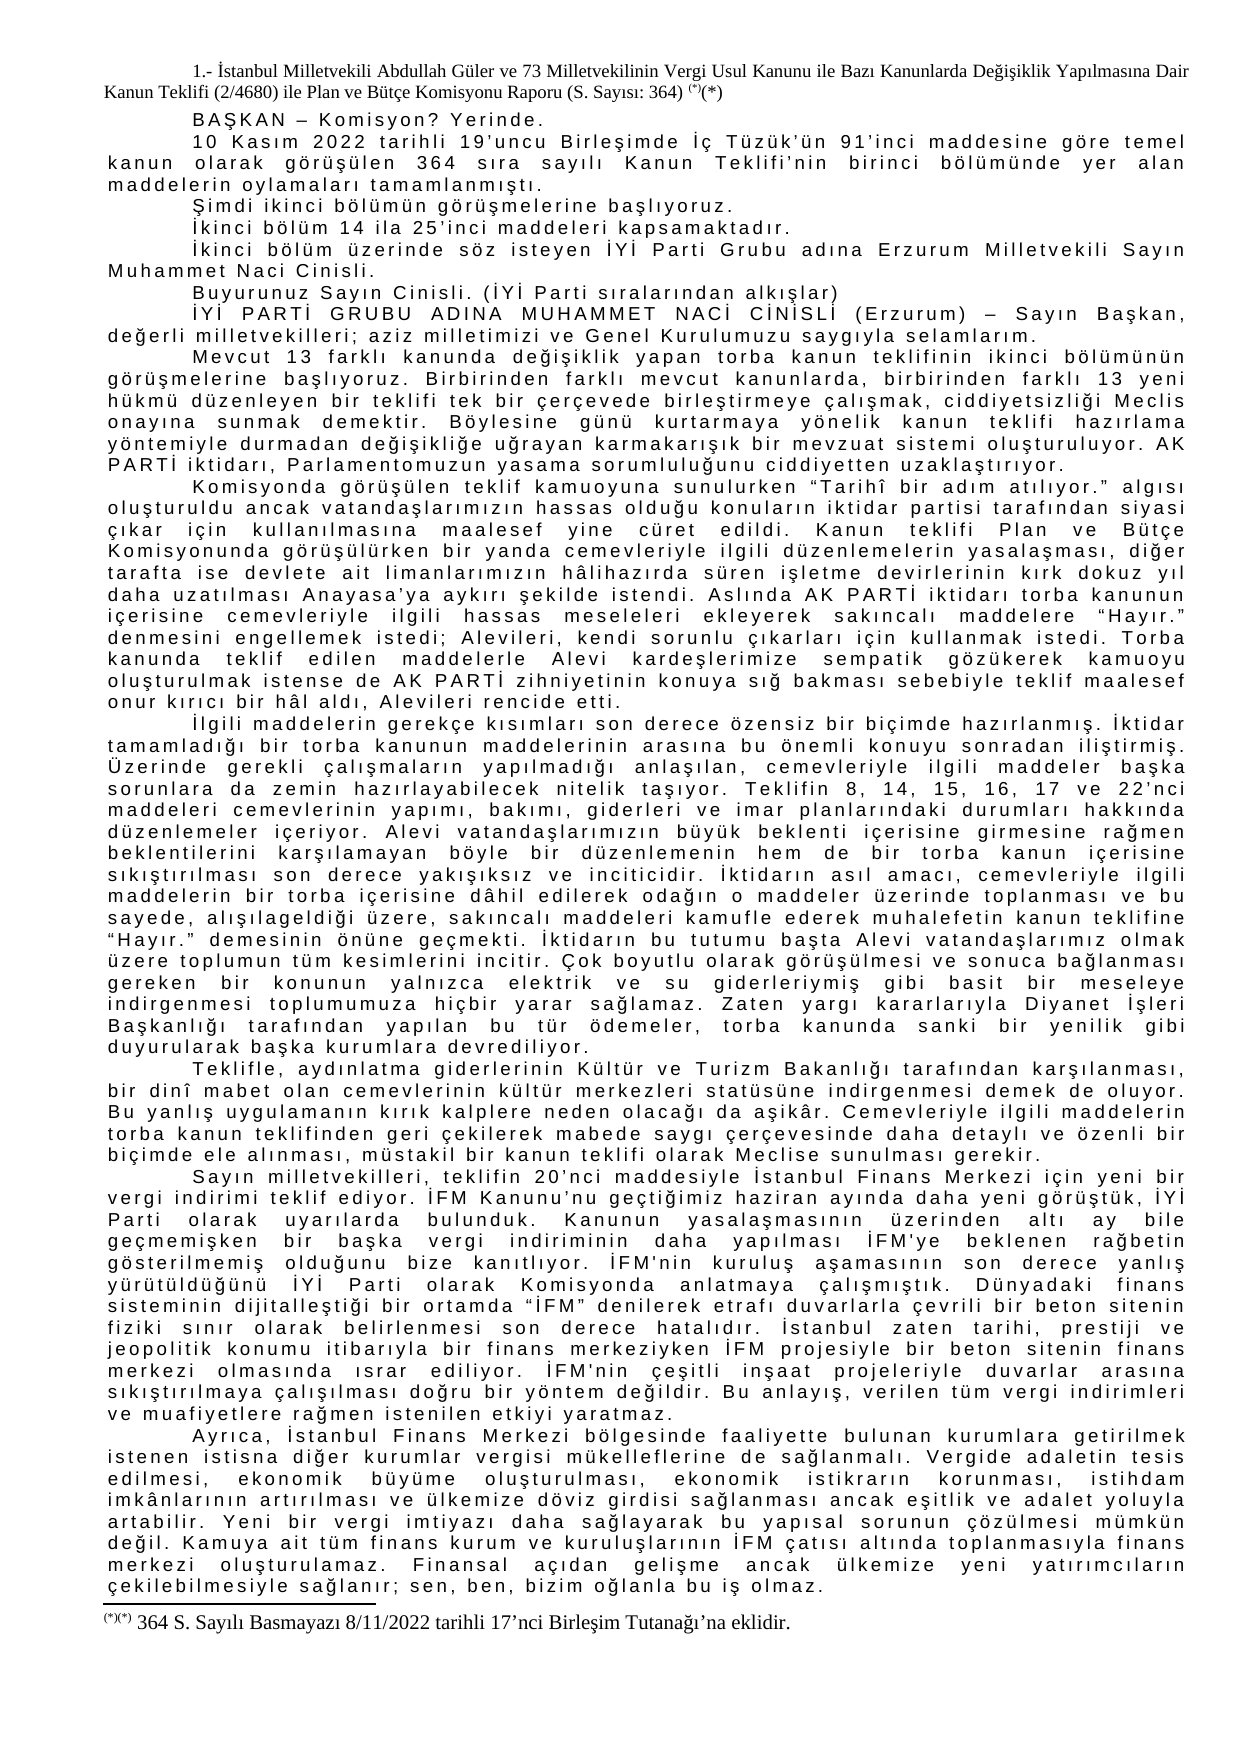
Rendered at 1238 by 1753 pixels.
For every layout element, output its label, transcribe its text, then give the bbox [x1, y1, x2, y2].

text 1.- İstanbul Milletvekili Abdullah Güler ve 73 Milletvekilinin Vergi Usul Kanunu ile Bazı Kanunlarda Değişiklik Yapılmasına Dair Kanun Teklifi (2/4680) ile Plan ve Bütçe Komisyonu Raporu (S. Sayısı: 364) (*) [103, 60, 1190, 103]
text Sayın milletvekilleri, teklifin 20’nci maddesiyle İstanbul Finans Merkezi için yeni bir vergi indirimi teklif ediyor. İFM Kanunu’nu geçtiğimiz haziran ayında daha yeni görüştük, İYİ Parti olarak uyarılarda bulunduk. Kanunun yasalaşmasının üzerinden altı ay bile geçmemişken bir başka vergi indiriminin daha yapılması İFM'ye beklenen rağbetin gösterilmemiş olduğunu bize kanıtlıyor. İFM'nin kuruluş aşamasının son derece yanlış yürütüldüğünü İYİ Parti olarak Komisyonda anlatmaya çalışmıştık. Dünyadaki finans sisteminin dijitalleştiği bir ortamda “İFM” denilerek etrafı duvarlarla çevrili bir beton sitenin fiziki sınır olarak belirlenmesi son derece hatalıdır. İstanbul zaten tarihi, prestiji ve jeopolitik konumu itibarıyla bir finans merkeziyken İFM projesiyle bir beton sitenin finans merkezi olmasında ısrar ediliyor. İFM'nin çeşitli inşaat projeleriyle duvarlar arasına sıkıştırılmaya çalışılması doğru bir yöntem değildir. Bu anlayış, verilen tüm vergi indirimleri ve muafiyetlere rağmen istenilen etkiyi yaratmaz. [108, 1166, 1186, 1424]
text İlgili maddelerin gerekçe kısımları son derece özensiz bir biçimde hazırlanmış. İktidar tamamladığı bir torba kanunun maddelerinin arasına bu önemli konuyu sonradan iliştirmiş. Üzerinde gerekli çalışmaların yapılmadığı anlaşılan, cemevleriyle ilgili maddeler başka sorunlara da zemin hazırlayabilecek nitelik taşıyor. Teklifin 8, 14, 15, 16, 17 ve 22’nci maddeleri cemevlerinin yapımı, bakımı, giderleri ve imar planlarındaki durumları hakkında düzenlemeler içeriyor. Alevi vatandaşlarımızın büyük beklenti içerisine girmesine rağmen beklentilerini karşılamayan böyle bir düzenlemenin hem de bir torba kanun içerisine sıkıştırılması son derece yakışıksız ve inciticidir. İktidarın asıl amacı, cemevleriyle ilgili maddelerin bir torba içerisine dâhil edilerek odağın o maddeler üzerinde toplanması ve bu sayede, alışılageldiği üzere, sakıncalı maddeleri kamufle ederek muhalefetin kanun teklifine “Hayır.” demesinin önüne geçmekti. İktidarın bu tutumu başta Alevi vatandaşlarımız olmak üzere toplumun tüm kesimlerini incitir. Çok boyutlu olarak görüşülmesi ve sonuca bağlanması gereken bir konunun yalnızca elektrik ve su giderleriymiş gibi basit bir meseleye indirgenmesi toplumumuza hiçbir yarar sağlamaz. Zaten yargı kararlarıyla Diyanet İşleri Başkanlığı tarafından yapılan bu tür ödemeler, torba kanunda sanki bir yenilik gibi duyurularak başka kurumlara devrediliyor. [108, 713, 1186, 1058]
text İkinci bölüm üzerinde söz isteyen İYİ Parti Grubu adına Erzurum Milletvekili Sayın Muhammet Naci Cinisli. [108, 238, 1186, 282]
text Ayrıca, İstanbul Finans Merkezi bölgesinde faaliyette bulunan kurumlara getirilmek istenen istisna diğer kurumlar vergisi mükelleflerine de sağlanmalı. Vergide adaletin tesis edilmesi, ekonomik büyüme oluşturulması, ekonomik istikrarın korunması, istihdam imkânlarının artırılması ve ülkemize döviz girdisi sağlanması ancak eşitlik ve adalet yoluyla artabilir. Yeni bir vergi imtiyazı daha sağlayarak bu yapısal sorunun çözülmesi mümkün değil. Kamuya ait tüm finans kurum ve kuruluşlarının İFM çatısı altında toplanmasıyla finans merkezi oluşturulamaz. Finansal açıdan gelişme ancak ülkemize yeni yatırımcıların çekilebilmesiyle sağlanır; sen, ben, bizim oğlanla bu iş olmaz. [108, 1424, 1186, 1597]
text Komisyonda görüşülen teklif kamuoyuna sunulurken “Tarihî bir adım atılıyor.” algısı oluşturuldu ancak vatandaşlarımızın hassas olduğu konuların iktidar partisi tarafından siyasi çıkar için kullanılmasına maalesef yine cüret edildi. Kanun teklifi Plan ve Bütçe Komisyonunda görüşülürken bir yanda cemevleriyle ilgili düzenlemelerin yasalaşması, diğer tarafta ise devlete ait limanlarımızın hâlihazırda süren işletme devirlerinin kırk dokuz yıl daha uzatılması Anayasa’ya aykırı şekilde istendi. Aslında AK PARTİ iktidarı torba kanunun içerisine cemevleriyle ilgili hassas meseleleri ekleyerek sakıncalı maddelere “Hayır.” denmesini engellemek istedi; Alevileri, kendi sorunlu çıkarları için kullanmak istedi. Torba kanunda teklif edilen maddelerle Alevi kardeşlerimize sempatik gözükerek kamuoyu oluşturulmak istense de AK PARTİ zihniyetinin konuya sığ bakması sebebiyle teklif maalesef onur kırıcı bir hâl aldı, Alevileri rencide etti. [108, 476, 1186, 713]
text BAŞKAN – Komisyon? Yerinde. [108, 109, 1186, 131]
text Buyurunuz Sayın Cinisli. (İYİ Parti sıralarından alkışlar) [108, 282, 1186, 303]
text Şimdi ikinci bölümün görüşmelerine başlıyoruz. [108, 195, 1186, 217]
text 10 Kasım 2022 tarihli 19’uncu Birleşimde İç Tüzük’ün 91’inci maddesine göre temel kanun olarak görüşülen 364 sıra sayılı Kanun Teklifi’nin birinci bölümünde yer alan maddelerin oylamaları tamamlanmıştı. [108, 131, 1186, 195]
text İkinci bölüm 14 ila 25’inci maddeleri kapsamaktadır. [108, 217, 1186, 238]
text İYİ PARTİ GRUBU ADINA MUHAMMET NACİ CİNİSLİ (Erzurum) – Sayın Başkan, değerli milletvekilleri; aziz milletimizi ve Genel Kurulumuzu saygıyla selamlarım. [108, 303, 1186, 346]
text Mevcut 13 farklı kanunda değişiklik yapan torba kanun teklifinin ikinci bölümünün görüşmelerine başlıyoruz. Birbirinden farklı mevcut kanunlarda, birbirinden farklı 13 yeni hükmü düzenleyen bir teklifi tek bir çerçevede birleştirmeye çalışmak, ciddiyetsizliği Meclis onayına sunmak demektir. Böylesine günü kurtarmaya yönelik kanun teklifi hazırlama yöntemiyle durmadan değişikliğe uğrayan karmakarışık bir mevzuat sistemi oluşturuluyor. AK PARTİ iktidarı, Parlamentomuzun yasama sorumluluğunu ciddiyetten uzaklaştırıyor. [108, 346, 1186, 476]
text Teklifle, aydınlatma giderlerinin Kültür ve Turizm Bakanlığı tarafından karşılanması, bir dinî mabet olan cemevlerinin kültür merkezleri statüsüne indirgenmesi demek de oluyor. Bu yanlış uygulamanın kırık kalplere neden olacağı da aşikâr. Cemevleriyle ilgili maddelerin torba kanun teklifinden geri çekilerek mabede saygı çerçevesinde daha detaylı ve özenli bir biçimde ele alınması, müstakil bir kanun teklifi olarak Meclise sunulması gerekir. [108, 1058, 1186, 1166]
